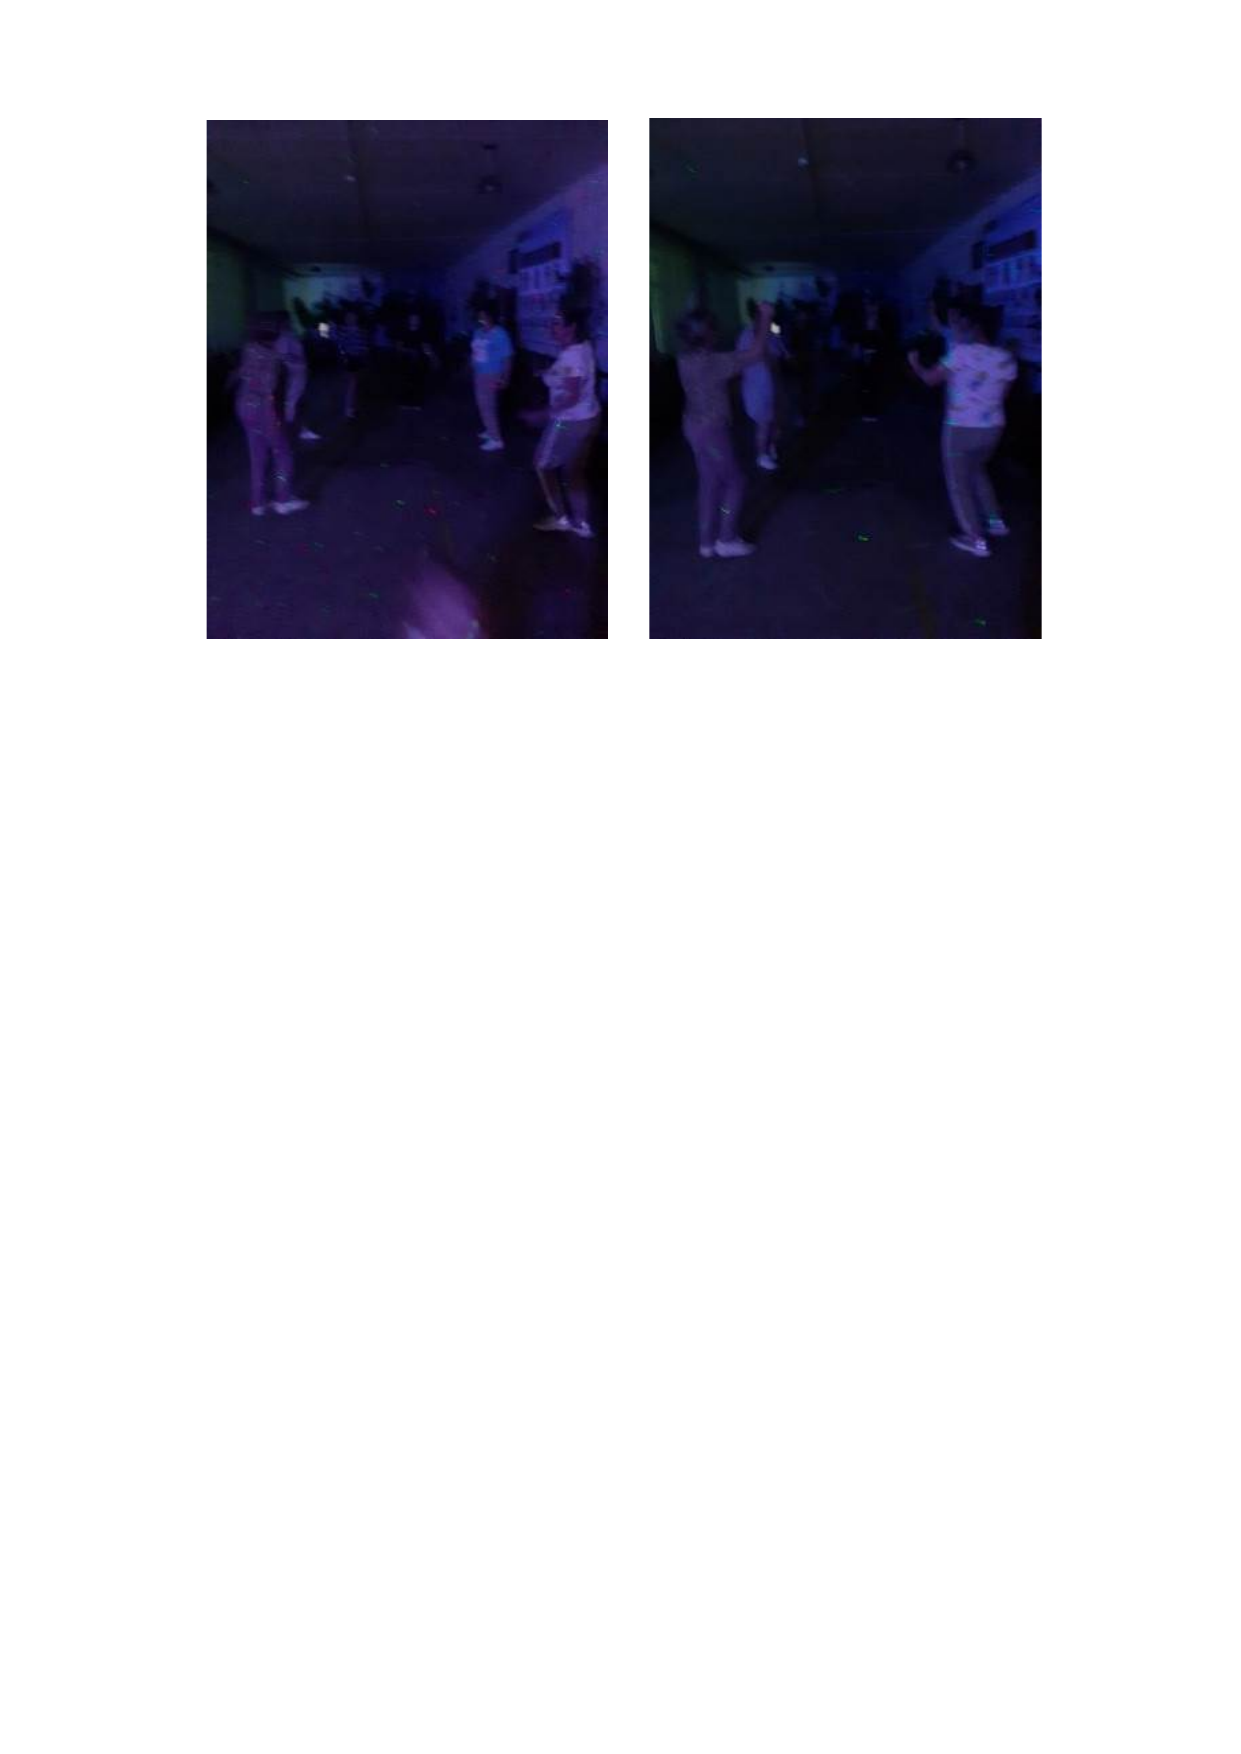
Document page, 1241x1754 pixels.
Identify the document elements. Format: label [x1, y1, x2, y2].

picture [206, 120, 608, 639]
picture [649, 118, 1042, 639]
